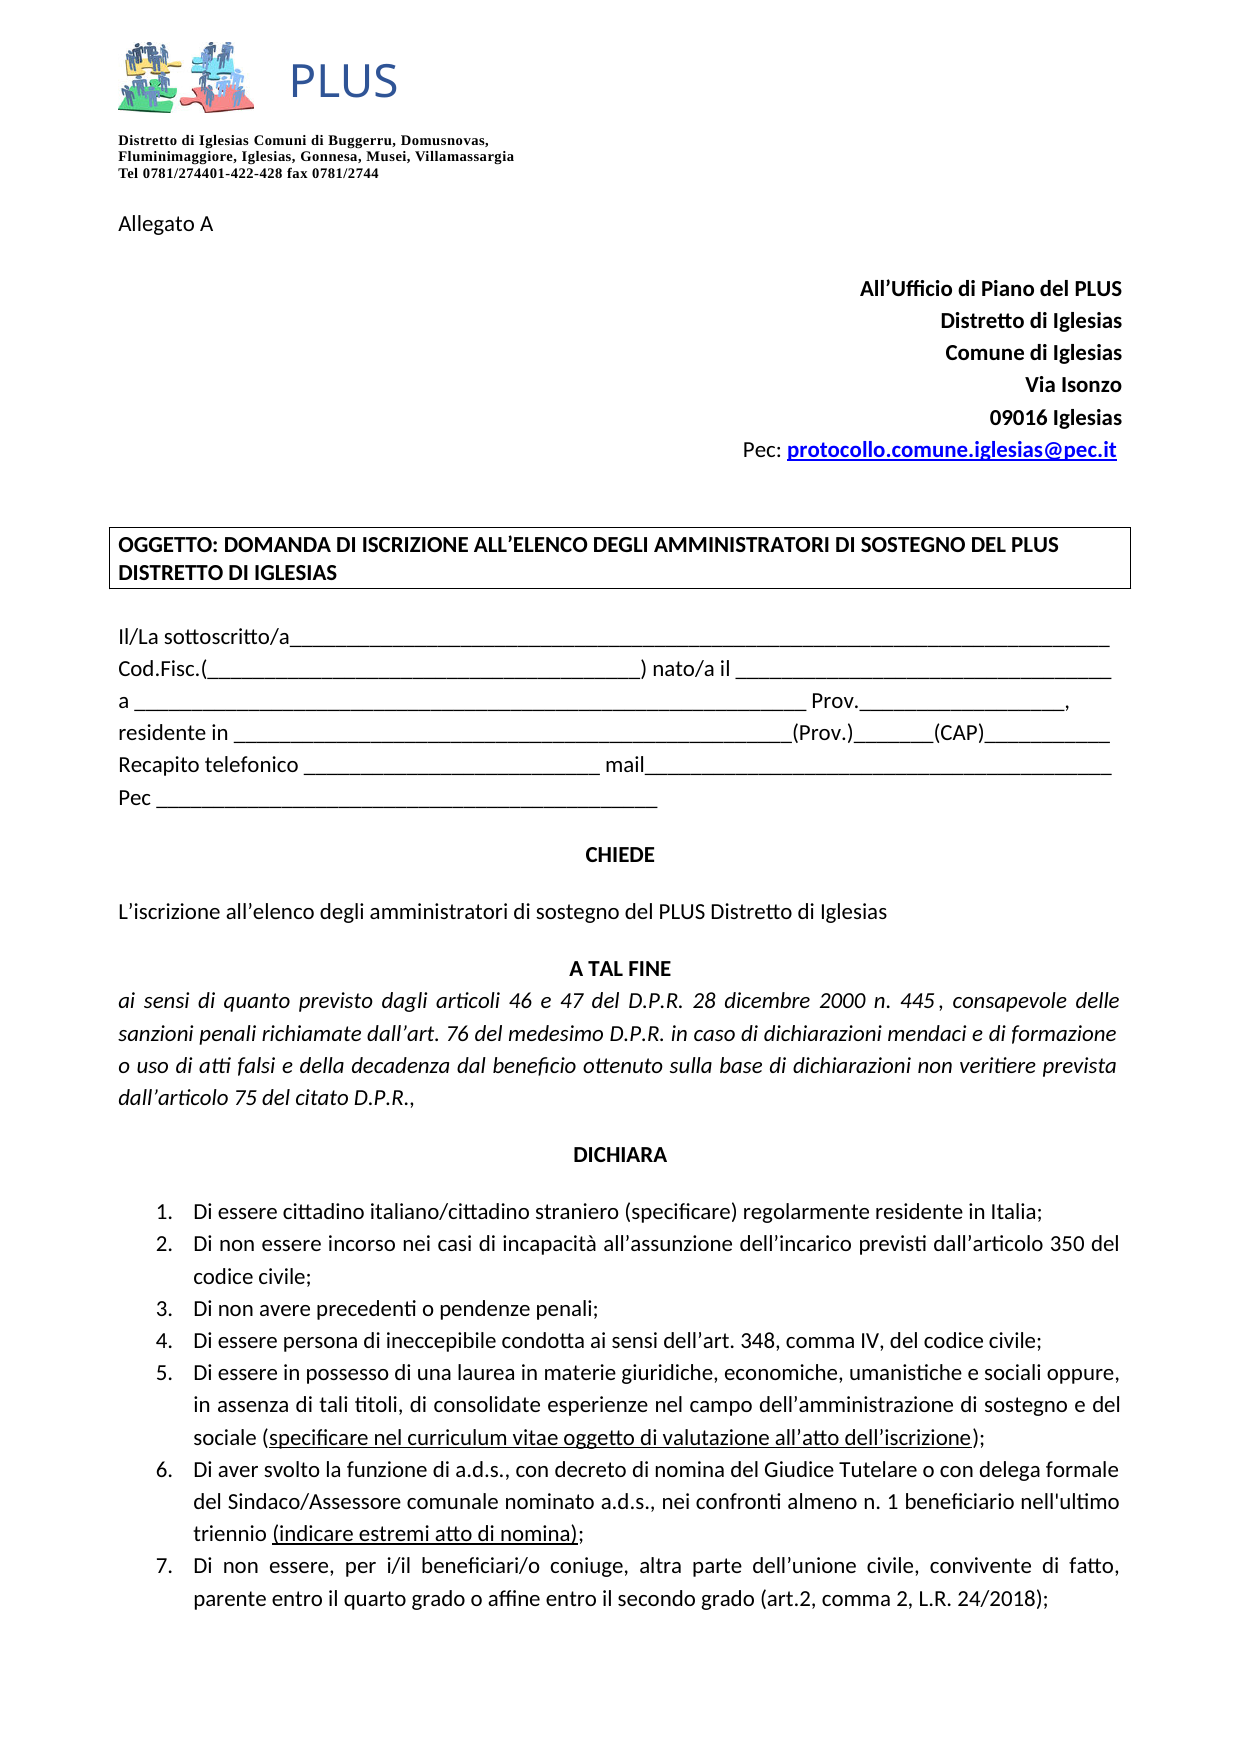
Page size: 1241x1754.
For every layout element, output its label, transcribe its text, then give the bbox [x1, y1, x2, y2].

list Di essere persona di ineccepibile condotta ai sensi dell’art. 348, comma IV, del codice civile; [156, 1326, 1122, 1354]
text Allegato A [118, 209, 1122, 238]
text Recapito telefonico __________________________ mail_________________________________________ [118, 751, 1122, 778]
text a ___________________________________________________________ Prov.__________________, residente in _________________________________________________(Prov.)_______(CAP)___________ [118, 686, 1122, 746]
text Pec ____________________________________________ [118, 783, 1122, 811]
text 09016 Iglesias [118, 403, 1122, 431]
text DICHIARA [118, 1140, 1122, 1168]
text Comune di Iglesias [708, 338, 1122, 366]
text Il/La sottoscritto/a________________________________________________________________________ [118, 622, 1122, 650]
list Di non essere, per i/il beneficiari/o coniuge, altra parte dell’unione civile, convivente di fatto, parente entro il quarto grado o affine entro il secondo grado (art.2, comma 2, L.R. 24/2018); [156, 1551, 1122, 1612]
text ai sensi di quanto previsto dagli articoli 46 e 47 del D.P.R. 28 dicembre 2000 n. 445, consapevole delle sanzioni penali richiamate dall’art. 76 del medesimo D.P.R. in caso di dichiarazioni mendaci e di formazione o uso di atti falsi e della decadenza dal beneficio ottenuto sulla base di dichiarazioni non veritiere prevista dall’articolo 75 del citato D.P.R., [118, 986, 1122, 1111]
text Via Isonzo [708, 371, 1122, 398]
list Di non avere precedenti o pendenze penali; [156, 1294, 1122, 1322]
text L’iscrizione all’elenco degli amministratori di sostegno del PLUS Distretto di Iglesias [118, 897, 1131, 925]
list Di essere cittadino italiano/cittadino straniero (specificare) regolarmente residente in Italia; [156, 1197, 1122, 1225]
list Di aver svolto la funzione di a.d.s., con decreto di nomina del Giudice Tutelare o con delega formale del Sindaco/Assessore comunale nominato a.d.s., nei confronti almeno n. 1 beneficiario nell'ultimo triennio (indicare estremi atto di nomina); [156, 1455, 1122, 1547]
text All’Ufficio di Piano del PLUS Distretto di Iglesias [118, 274, 1122, 334]
list Di essere in possesso di una laurea in materie giuridiche, economiche, umanistiche e sociali oppure, in assenza di tali titoli, di consolidate esperienze nel campo dell’amministrazione di sostegno e del sociale (specificare nel curriculum vitae oggetto di valutazione all’atto dell’iscrizione); [156, 1358, 1122, 1451]
text OGGETTO: DOMANDA DI ISCRIZIONE ALL’ELENCO DEGLI AMMINISTRATORI DI SOSTEGNO DEL PLUS DISTRETTO DI IGLESIAS [110, 528, 1130, 588]
picture [118, 42, 254, 113]
text CHIEDE [118, 840, 1122, 868]
text Cod.Fisc.(______________________________________) nato/a il _________________________________ [118, 654, 1122, 682]
text Pec: protocollo.comune.iglesias@pec.it [118, 435, 1122, 463]
list Di non essere incorso nei casi di incapacità all’assunzione dell’incarico previsti dall’articolo 350 del codice civile; [156, 1229, 1122, 1290]
text A TAL FINE [118, 954, 1122, 982]
